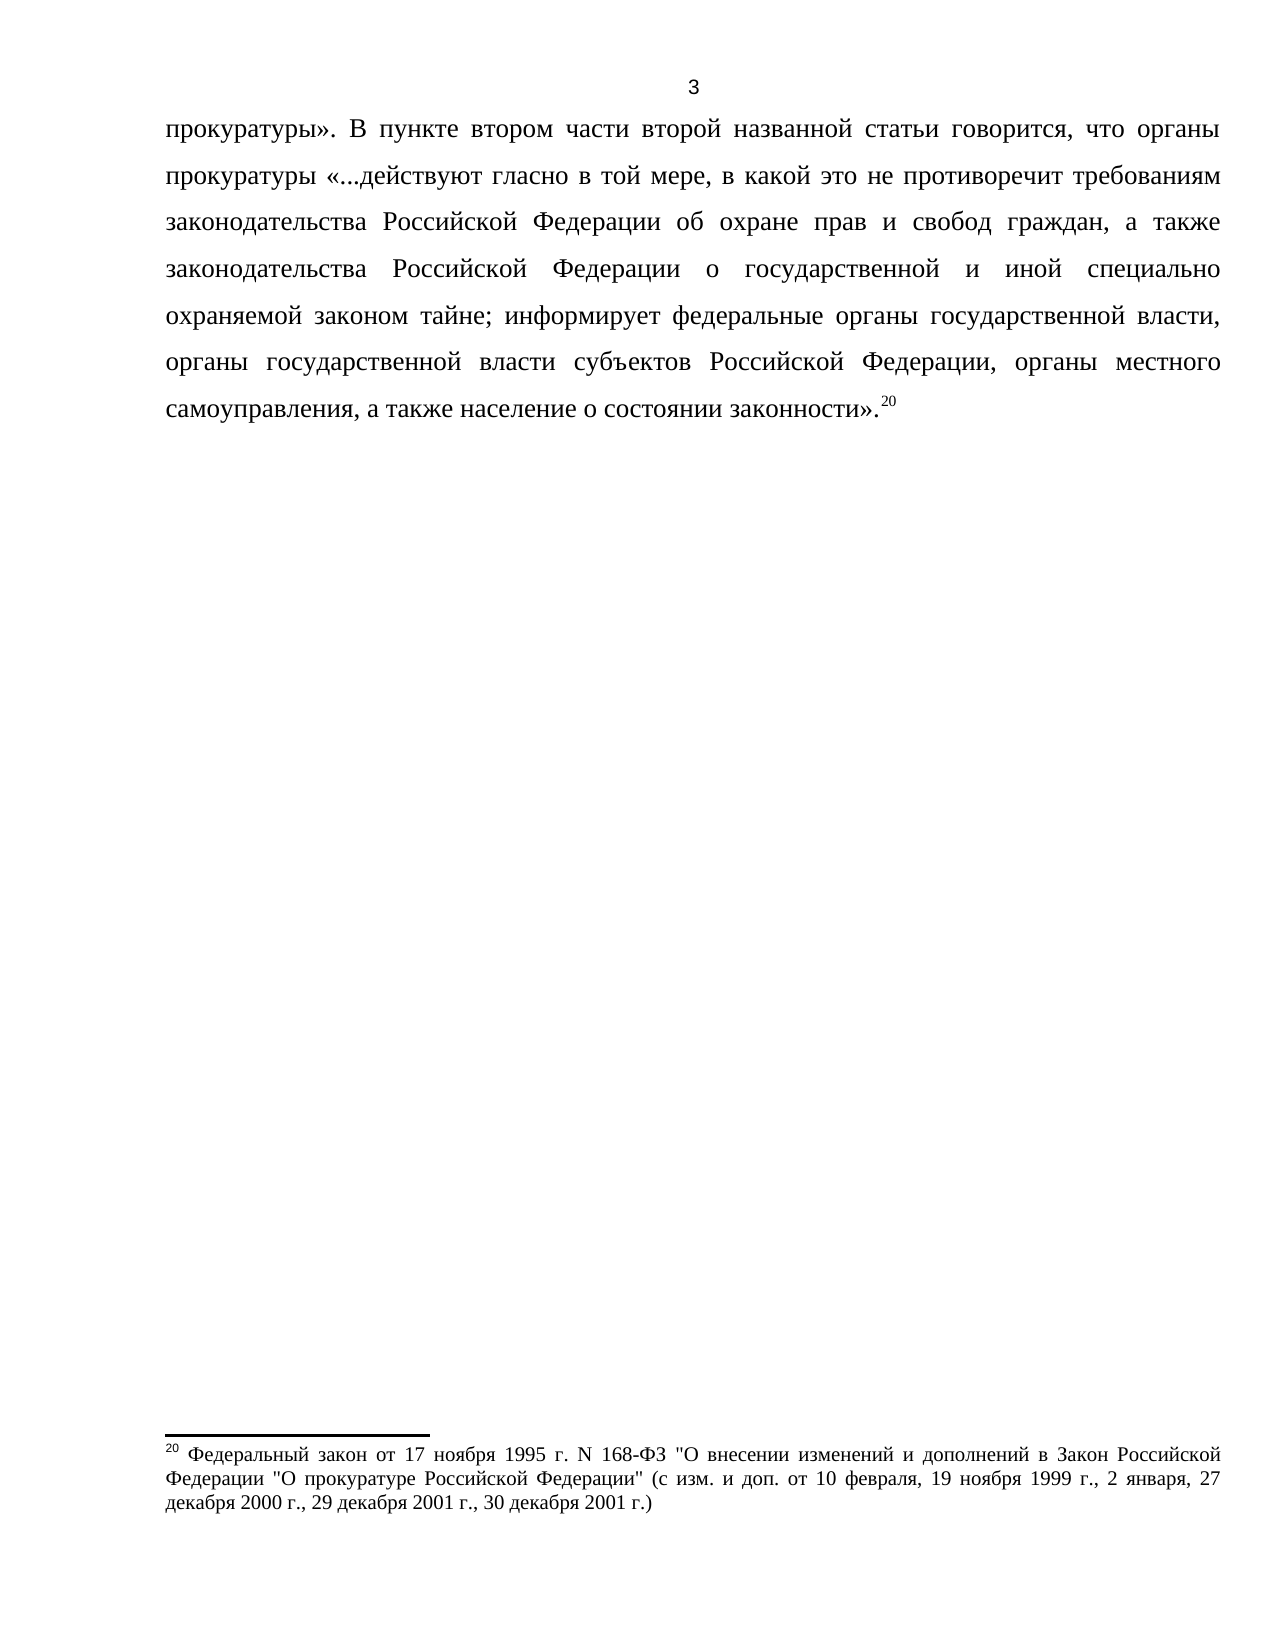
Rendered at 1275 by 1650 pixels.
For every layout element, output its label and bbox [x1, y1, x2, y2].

text [165, 112, 1222, 423]
